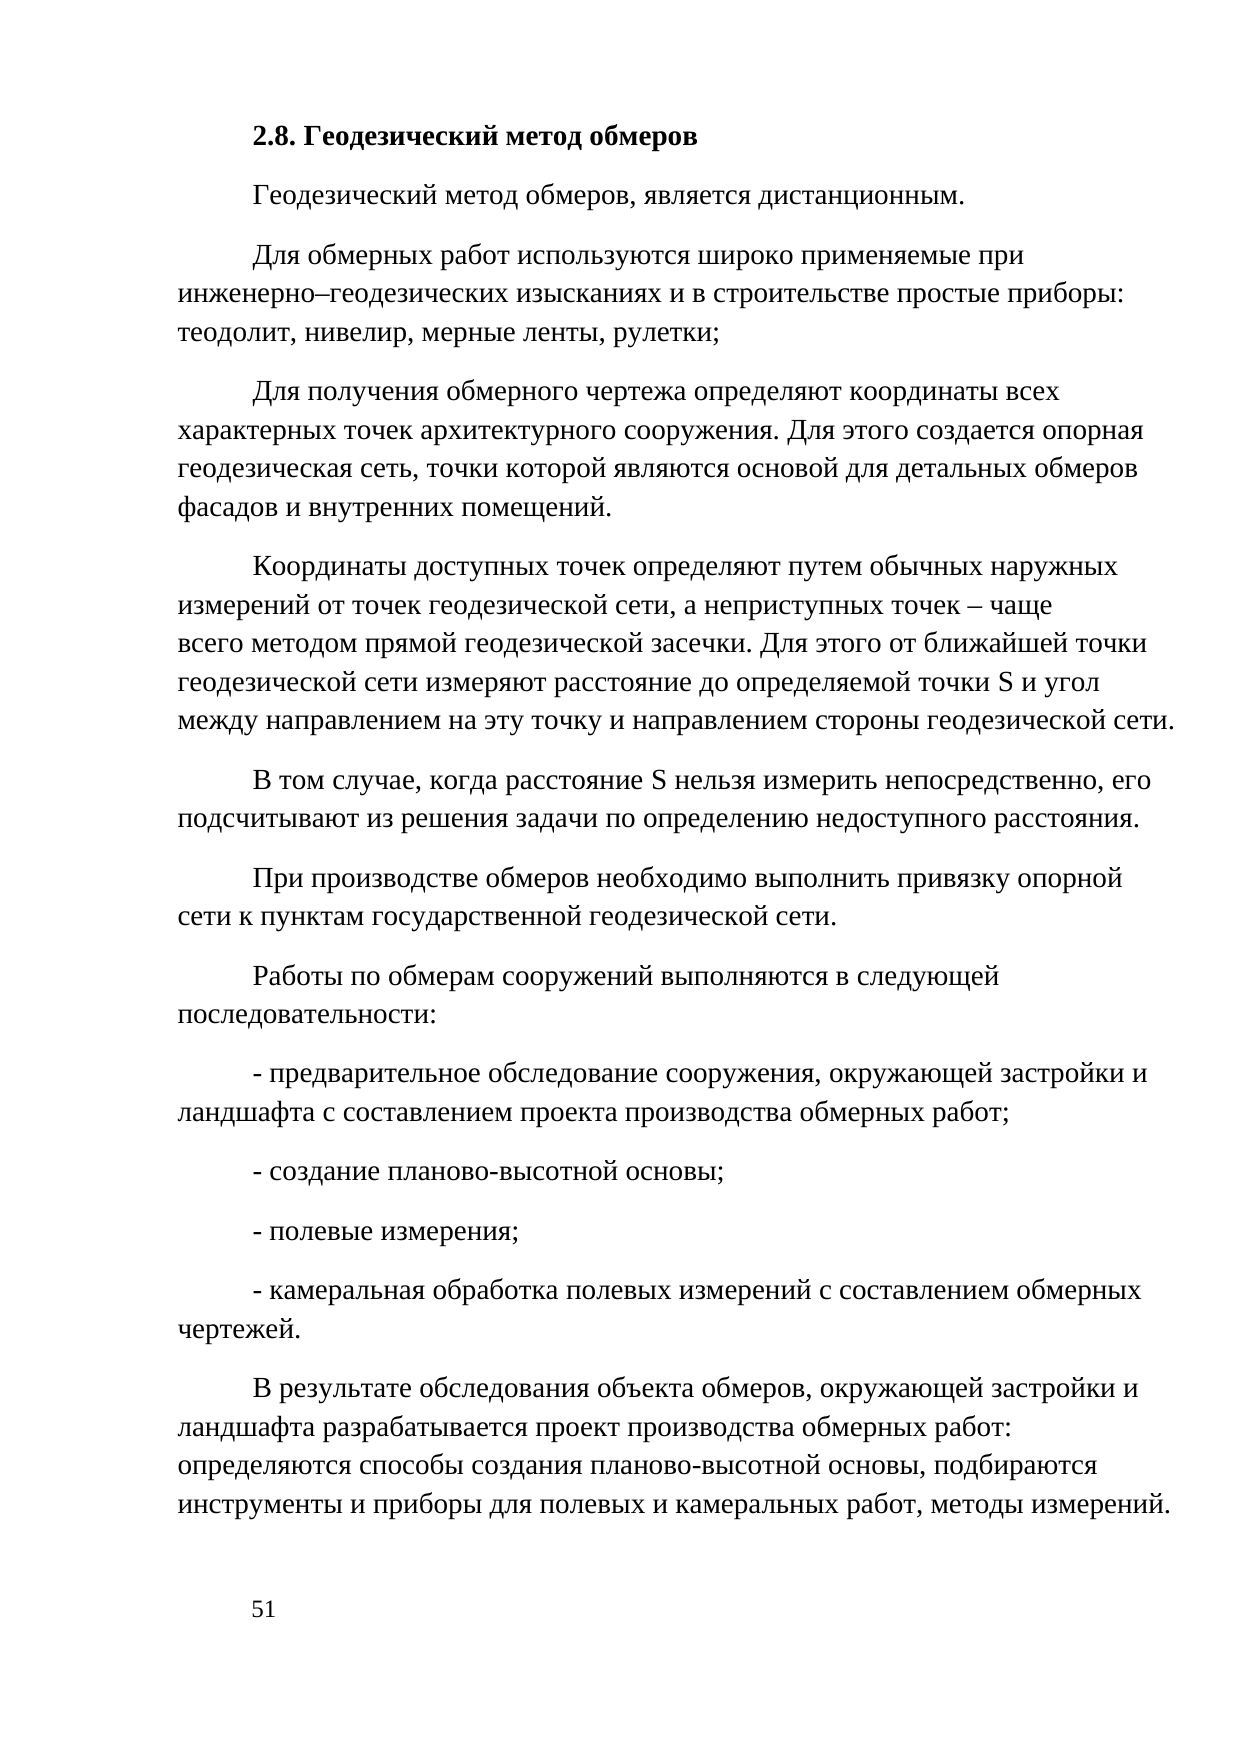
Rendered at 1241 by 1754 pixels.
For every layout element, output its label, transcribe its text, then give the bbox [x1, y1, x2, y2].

text Работы по обмерам сооружений выполняются в следующей последовательности: [177, 958, 1181, 1030]
text - создание планово-высотной основы; [177, 1153, 1181, 1187]
text - предварительное обследование сооружения, окружающей застройки и ландшафта с составлением проекта производства обмерных работ; [177, 1056, 1181, 1128]
text Координаты доступных точек определяют путем обычных наружных измерений от точек геодезической сети, а неприступных точек – чаще всего методом прямой геодезической засечки. Для этого от ближайшей точки геодезической сети измеряют расстояние до определяемой точки S и угол между направлением на эту точку и направлением стороны геодезической сети. [177, 548, 1181, 736]
text Для обмерных работ используются широко применяемые при инженерно–геодезических изысканиях и в строительстве простые приборы: теодолит, нивелир, мерные ленты, рулетки; [177, 237, 1181, 347]
text Геодезический метод обмеров, является дистанционным. [177, 177, 1181, 211]
text - полевые измерения; [177, 1213, 1181, 1246]
text 2.8. Геодезический метод обмеров [177, 118, 1181, 152]
text - камеральная обработка полевых измерений с составлением обмерных чертежей. [177, 1272, 1181, 1344]
text Для получения обмерного чертежа определяют координаты всех характерных точек архитектурного сооружения. Для этого создается опорная геодезическая сеть, точки которой являются основой для детальных обмеров фасадов и внутренних помещений. [177, 373, 1181, 522]
text В результате обследования объекта обмеров, окружающей застройки и ландшафта разрабатывается проект производства обмерных работ: определяются способы создания планово-высотной основы, подбираются инструменты и приборы для полевых и камеральных работ, методы измерений. [177, 1370, 1181, 1519]
text В том случае, когда расстояние S нельзя измерить непосредственно, его подсчитывают из решения задачи по определению недоступного расстояния. [177, 762, 1181, 834]
text При производстве обмеров необходимо выполнить привязку опорной сети к пунктам государственной геодезической сети. [177, 860, 1181, 932]
